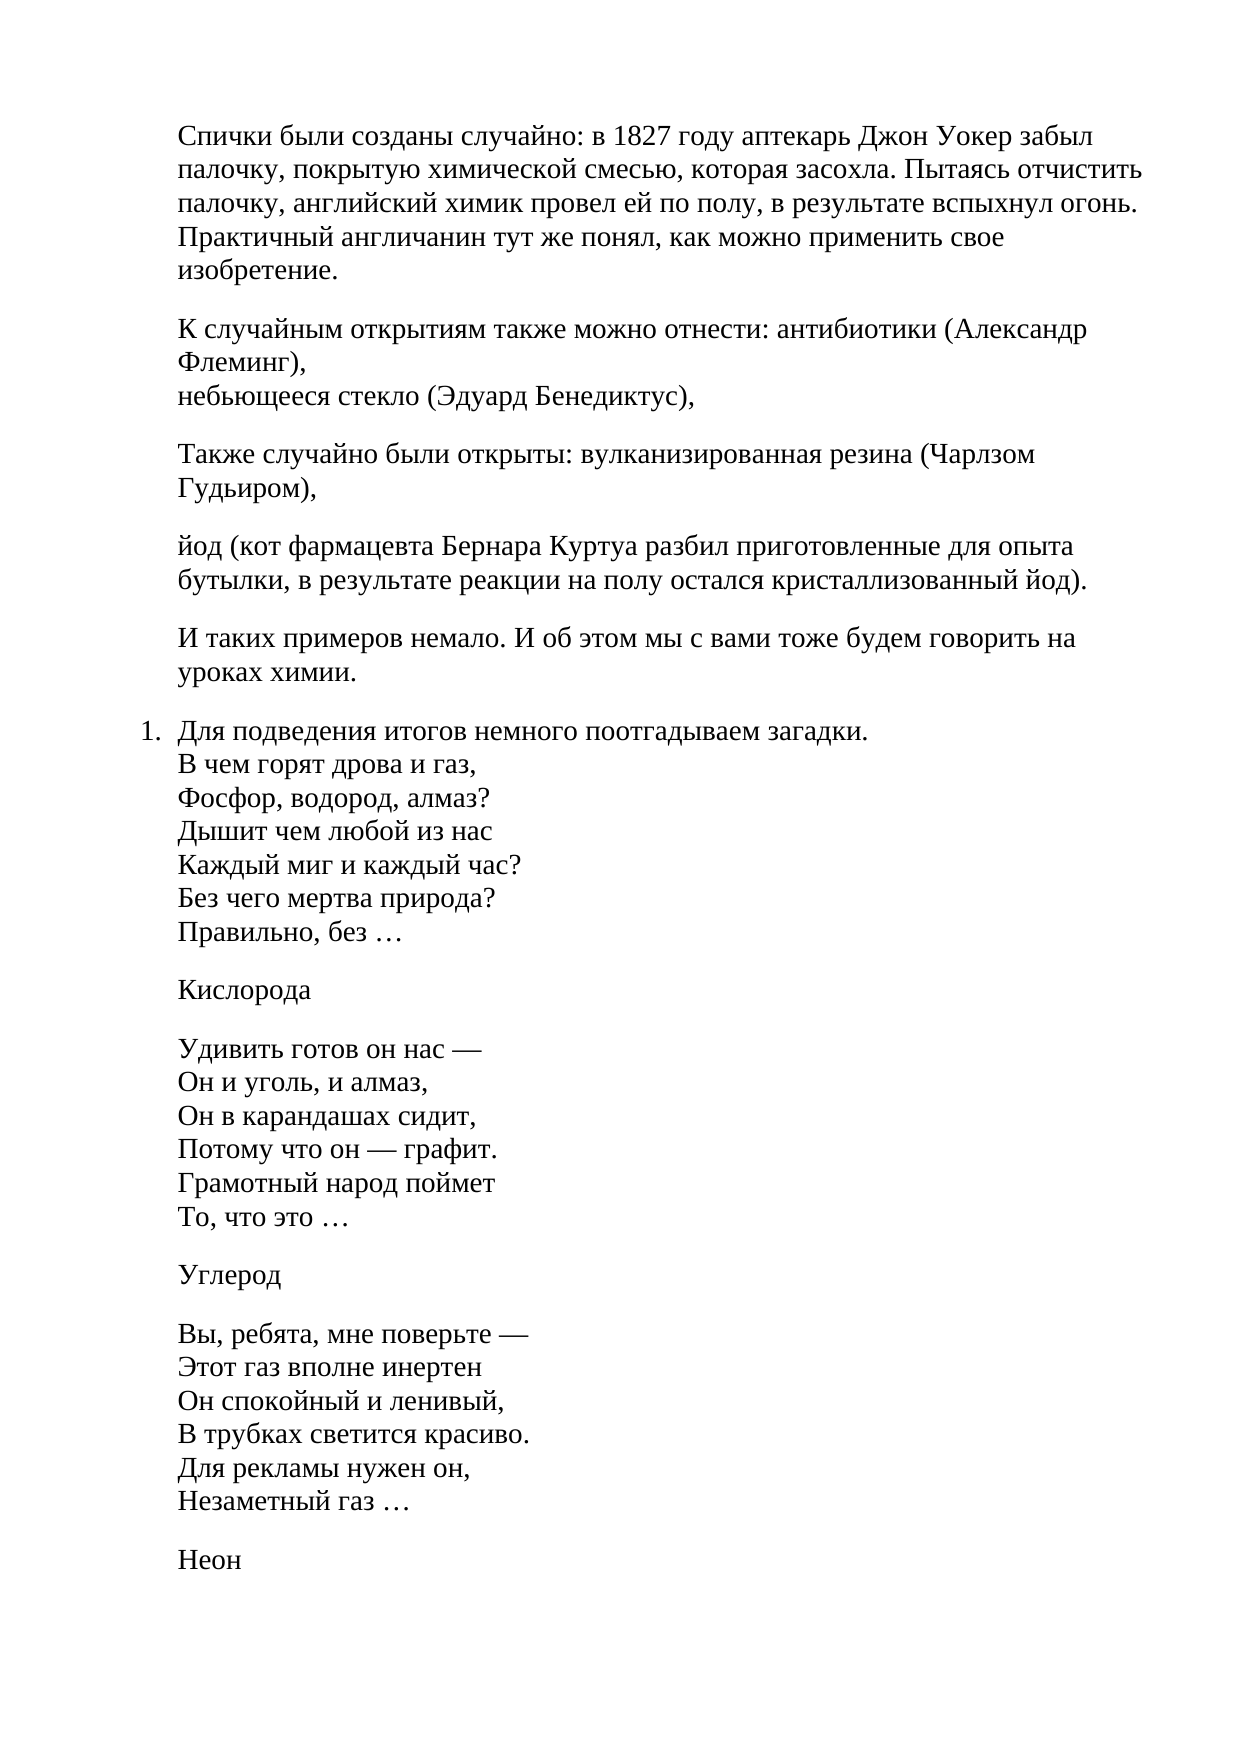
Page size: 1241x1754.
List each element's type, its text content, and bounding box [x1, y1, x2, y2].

text Удивить готов он нас — Он и уголь, и алмаз, Он в карандашах сидит, Потому что он — графит. Грамотный народ поймет То, что это … [177, 1031, 1152, 1232]
text К случайным открытиям также можно отнести: антибиотики (Александр Флеминг), [177, 311, 1152, 378]
list Для подведения итогов немного поотгадываем загадки. [140, 713, 1152, 746]
text Неон [177, 1542, 1152, 1576]
text Вы, ребята, мне поверьте — Этот газ вполне инертен Он спокойный и ленивый, В трубках светится красиво. Для рекламы нужен он, Незаметный газ … [177, 1316, 1152, 1517]
text небьющееся стекло (Эдуард Бенедиктус), [177, 378, 1152, 411]
text В чем горят дрова и газ, Фосфор, водород, алмаз? Дышит чем любой из нас Каждый миг и каждый час? Без чего мертва природа? Правильно, без … [177, 746, 1152, 947]
text Углерод [177, 1257, 1152, 1291]
text Также случайно были открыты: вулканизированная резина (Чарлзом Гудьиром), [177, 436, 1152, 503]
text И таких примеров немало. И об этом мы с вами тоже будем говорить на уроках химии. [177, 621, 1152, 688]
text Кислорода [177, 972, 1152, 1006]
text йод (кот фармацевта Бернара Куртуа разбил приготовленные для опыта бутылки, в результате реакции на полу остался кристаллизованный йод). [177, 528, 1152, 596]
text Спички были созданы случайно: в 1827 году аптекарь Джон Уокер забыл палочку, покрытую химической смесью, которая засохла. Пытаясь отчистить палочку, английский химик провел ей по полу, в результате вспыхнул огонь. Практичный англичанин тут же понял, как можно применить свое изобретение. [177, 118, 1152, 286]
